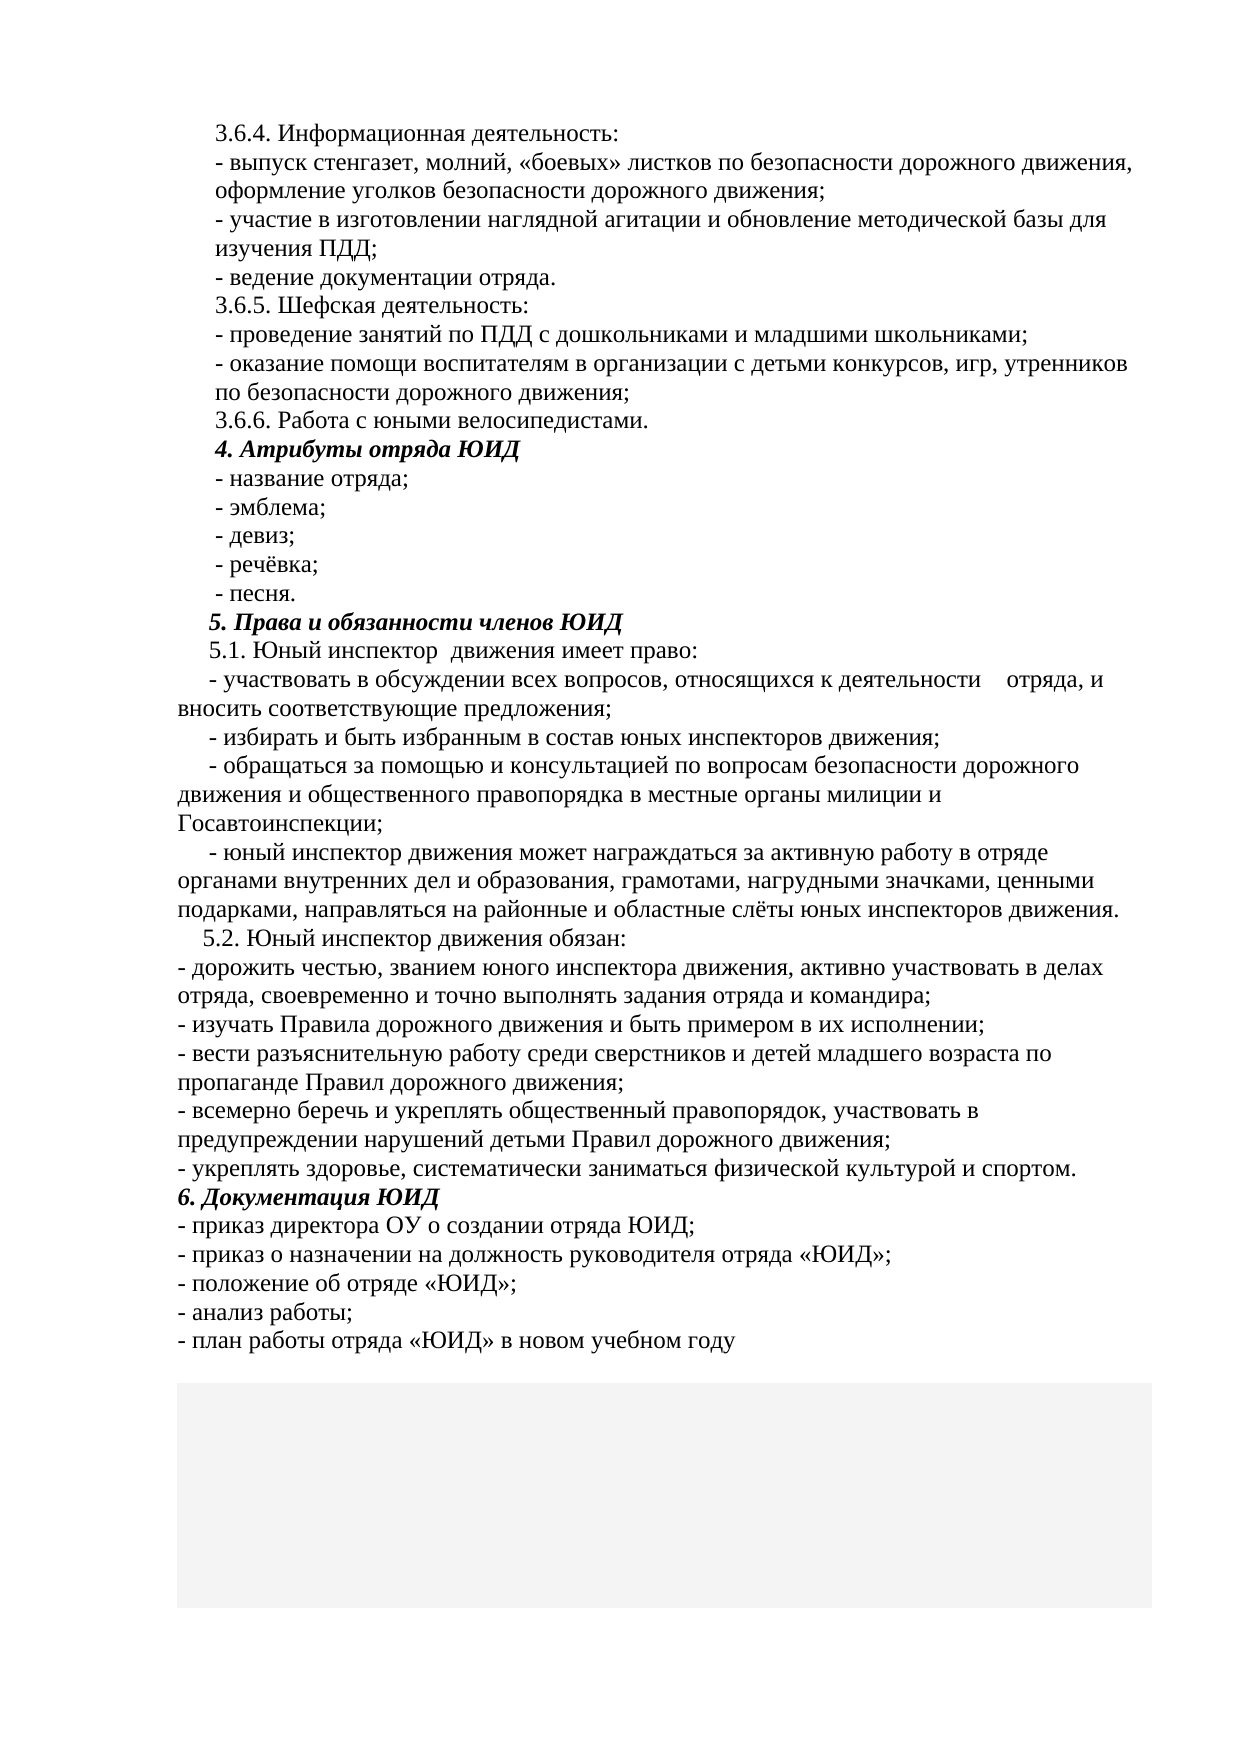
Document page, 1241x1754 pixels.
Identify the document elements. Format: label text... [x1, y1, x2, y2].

text - участие в изготовлении наглядной агитации и обновление методической базы для изучения ПДД; [215, 204, 1152, 262]
text - эмблема; [215, 492, 1152, 521]
text - вести разъяснительную работу среди сверстников и детей младшего возраста по пропаганде Правил дорожного движения; [177, 1038, 1152, 1096]
text - избирать и быть избранным в состав юных инспекторов движения; [177, 722, 1152, 751]
text 6. Документация ЮИД [177, 1182, 1152, 1211]
text 3.6.5. Шефская деятельность: [215, 291, 1152, 319]
text - участвовать в обсуждении всех вопросов, относящихся к деятельности отряда, и вносить соответствующие предложения; [177, 664, 1152, 722]
text 3.6.4. Информационная деятельность: [215, 118, 1152, 147]
text - песня. [215, 578, 1152, 607]
text - приказ о назначении на должность руководителя отряда «ЮИД»; [177, 1239, 1152, 1268]
text - оказание помощи воспитателям в организации с детьми конкурсов, игр, утренников по безопасности дорожного движения; [215, 348, 1152, 406]
text - анализ работы; [177, 1297, 1152, 1326]
text - всемерно беречь и укреплять общественный правопорядок, участвовать в предупреждении нарушений детьми Правил дорожного движения; [177, 1096, 1152, 1153]
text 4. Атрибуты отряда ЮИД [215, 434, 1152, 463]
text - дорожить честью, званием юного инспектора движения, активно участвовать в делах отряда, своевременно и точно выполнять задания отряда и командира; [177, 952, 1152, 1009]
text - положение об отряде «ЮИД»; [177, 1268, 1152, 1297]
text - план работы отряда «ЮИД» в новом учебном году [177, 1326, 1152, 1354]
text - речёвка; [215, 549, 1152, 578]
text 5. Права и обязанности членов ЮИД [177, 607, 1152, 636]
text - юный инспектор движения может награждаться за активную работу в отряде органами внутренних дел и образования, грамотами, нагрудными значками, ценными подарками, направляться на районные и областные слёты юных инспекторов движения. [177, 837, 1152, 923]
text 5.1. Юный инспектор движения имеет право: [177, 636, 1152, 664]
text - проведение занятий по ПДД с дошкольниками и младшими школьниками; [215, 319, 1152, 348]
text 3.6.6. Работа с юными велосипедистами. [215, 406, 1152, 434]
text - приказ директора ОУ о создании отряда ЮИД; [177, 1211, 1152, 1239]
text - изучать Правила дорожного движения и быть примером в их исполнении; [177, 1009, 1152, 1038]
text - обращаться за помощью и консультацией по вопросам безопасности дорожного движения и общественного правопорядка в местные органы милиции и Госавтоинспекции; [177, 751, 1152, 837]
text - укреплять здоровье, систематически заниматься физической культурой и спортом. [177, 1153, 1152, 1182]
text - ведение документации отряда. [215, 262, 1152, 291]
text - девиз; [215, 521, 1152, 549]
text - выпуск стенгазет, молний, «боевых» листков по безопасности дорожного движения, оформление уголков безопасности дорожного движения; [215, 147, 1152, 204]
text - название отряда; [215, 463, 1152, 492]
text 5.2. Юный инспектор движения обязан: [177, 923, 1152, 952]
